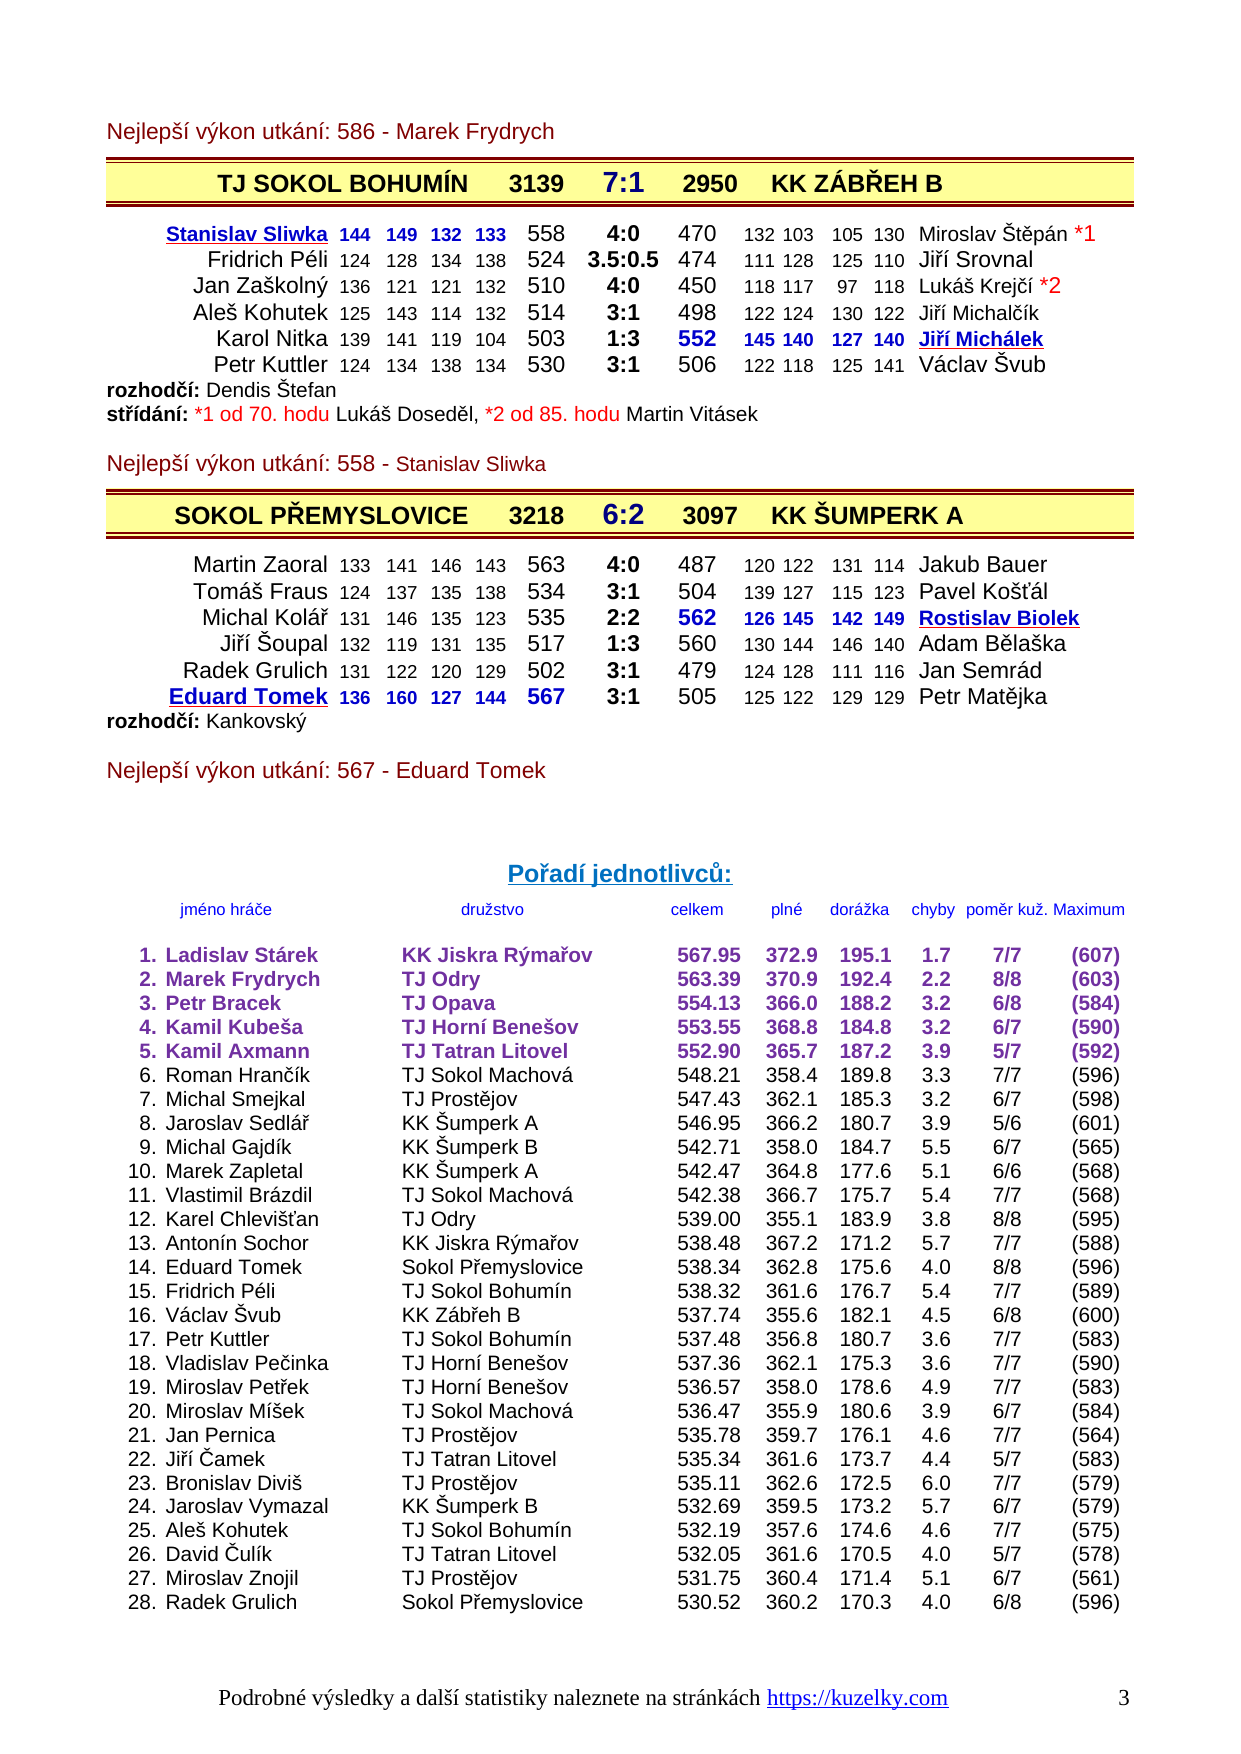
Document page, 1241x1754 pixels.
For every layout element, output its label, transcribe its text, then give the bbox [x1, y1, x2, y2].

text Radek Grulich 131 122 120 129 502 3:1 479 124 128 111 116 Jan Semrád [106, 657, 1134, 683]
text Stanislav Sliwka 144 149 132 133 558 4:0 470 132 103 105 130 Miroslav Štěpán *1 [106, 220, 1134, 246]
text Sokol Přemyslovice 3218 6:2 3097 KK Šumperk A [106, 495, 1134, 532]
text Petr Kuttler 124 134 138 134 530 3:1 506 122 118 125 141 Václav Švub [106, 351, 1134, 378]
text Martin Zaoral 133 141 146 143 563 4:0 487 120 122 131 114 Jakub Bauer [106, 551, 1134, 578]
text 4. Kamil Kubeša TJ Horní Benešov 553.55 368.8 184.8 3.2 6/7 (590) [106, 1015, 1134, 1039]
text 22. Jiří Čamek TJ Tatran Litovel 535.34 361.6 173.7 4.4 5/7 (583) [106, 1446, 1134, 1470]
text Karol Nitka 139 141 119 104 503 1:3 552 145 140 127 140 Jiří Michálek [106, 325, 1134, 351]
text 17. Petr Kuttler TJ Sokol Bohumín 537.48 356.8 180.7 3.6 7/7 (583) [106, 1327, 1134, 1351]
text Nejlepší výkon utkání: 558 - Stanislav Sliwka [106, 450, 1134, 476]
text 18. Vladislav Pečinka TJ Horní Benešov 537.36 362.1 175.3 3.6 7/7 (590) [106, 1351, 1134, 1374]
text 9. Michal Gajdík KK Šumperk B 542.71 358.0 184.7 5.5 6/7 (565) [106, 1135, 1134, 1159]
text 5. Kamil Axmann TJ Tatran Litovel 552.90 365.7 187.2 3.9 5/7 (592) [106, 1039, 1134, 1063]
text Aleš Kohutek 125 143 114 132 514 3:1 498 122 124 130 122 Jiří Michalčík [106, 299, 1134, 325]
text Nejlepší výkon utkání: 567 - Eduard Tomek [106, 757, 1134, 784]
text 19. Miroslav Petřek TJ Horní Benešov 536.57 358.0 178.6 4.9 7/7 (583) [106, 1374, 1134, 1398]
text 13. Antonín Sochor KK Jiskra Rýmařov 538.48 367.2 171.2 5.7 7/7 (588) [106, 1231, 1134, 1255]
text 3. Petr Bracek TJ Opava 554.13 366.0 188.2 3.2 6/8 (584) [106, 991, 1134, 1015]
text 23. Bronislav Diviš TJ Prostějov 535.11 362.6 172.5 6.0 7/7 (579) [106, 1470, 1134, 1494]
text 27. Miroslav Znojil TJ Prostějov 531.75 360.4 171.4 5.1 6/7 (561) [106, 1566, 1134, 1590]
text 11. Vlastimil Brázdil TJ Sokol Machová 542.38 366.7 175.7 5.4 7/7 (568) [106, 1183, 1134, 1207]
text 1. Ladislav Stárek KK Jiskra Rýmařov 567.95 372.9 195.1 1.7 7/7 (607) [106, 943, 1134, 967]
text 20. Miroslav Míšek TJ Sokol Machová 536.47 355.9 180.6 3.9 6/7 (584) [106, 1398, 1134, 1422]
text Tomáš Fraus 124 137 135 138 534 3:1 504 139 127 115 123 Pavel Košťál [106, 578, 1134, 604]
text 2. Marek Frydrych TJ Odry 563.39 370.9 192.4 2.2 8/8 (603) [106, 967, 1134, 991]
text Eduard Tomek 136 160 127 144 567 3:1 505 125 122 129 129 Petr Matějka [106, 683, 1134, 709]
text 14. Eduard Tomek Sokol Přemyslovice 538.34 362.8 175.6 4.0 8/8 (596) [106, 1255, 1134, 1279]
text 26. David Čulík TJ Tatran Litovel 532.05 361.6 170.5 4.0 5/7 (578) [106, 1542, 1134, 1566]
text 6. Roman Hrančík TJ Sokol Machová 548.21 358.4 189.8 3.3 7/7 (596) [106, 1063, 1134, 1087]
text 24. Jaroslav Vymazal KK Šumperk B 532.69 359.5 173.2 5.7 6/7 (579) [106, 1494, 1134, 1518]
text Fridrich Péli 124 128 134 138 524 3.5:0.5 474 111 128 125 110 Jiří Srovnal [106, 246, 1134, 272]
text Michal Kolář 131 146 135 123 535 2:2 562 126 145 142 149 Rostislav Biolek [106, 604, 1134, 630]
text rozhodčí: Dendis Štefan střídání: *1 od 70. hodu Lukáš Doseděl, *2 od 85. hodu Martin Vitásek [106, 378, 1134, 426]
text Pořadí jednotlivců: [94, 859, 1145, 888]
text Nejlepší výkon utkání: 586 - Marek Frydrych [106, 118, 1134, 144]
text 15. Fridrich Péli TJ Sokol Bohumín 538.32 361.6 176.7 5.4 7/7 (589) [106, 1279, 1134, 1303]
text jméno hráče družstvo celkem plné dorážka chyby poměr kuž. Maximum [106, 900, 1134, 919]
text rozhodčí: Kankovský [106, 709, 1134, 733]
text 7. Michal Smejkal TJ Prostějov 547.43 362.1 185.3 3.2 6/7 (598) [106, 1087, 1134, 1111]
text Jan Zaškolný 136 121 121 132 510 4:0 450 118 117 97 118 Lukáš Krejčí *2 [106, 272, 1134, 299]
text 25. Aleš Kohutek TJ Sokol Bohumín 532.19 357.6 174.6 4.6 7/7 (575) [106, 1518, 1134, 1542]
text 28. Radek Grulich Sokol Přemyslovice 530.52 360.2 170.3 4.0 6/8 (596) [106, 1590, 1134, 1614]
text 21. Jan Pernica TJ Prostějov 535.78 359.7 176.1 4.6 7/7 (564) [106, 1422, 1134, 1446]
text TJ Sokol Bohumín 3139 7:1 2950 KK Zábřeh B [106, 163, 1134, 201]
text 8. Jaroslav Sedlář KK Šumperk A 546.95 366.2 180.7 3.9 5/6 (601) [106, 1111, 1134, 1135]
text 10. Marek Zapletal KK Šumperk A 542.47 364.8 177.6 5.1 6/6 (568) [106, 1159, 1134, 1183]
text 12. Karel Chlevišťan TJ Odry 539.00 355.1 183.9 3.8 8/8 (595) [106, 1207, 1134, 1231]
text Jiří Šoupal 132 119 131 135 517 1:3 560 130 144 146 140 Adam Bělaška [106, 630, 1134, 657]
text 16. Václav Švub KK Zábřeh B 537.74 355.6 182.1 4.5 6/8 (600) [106, 1303, 1134, 1327]
